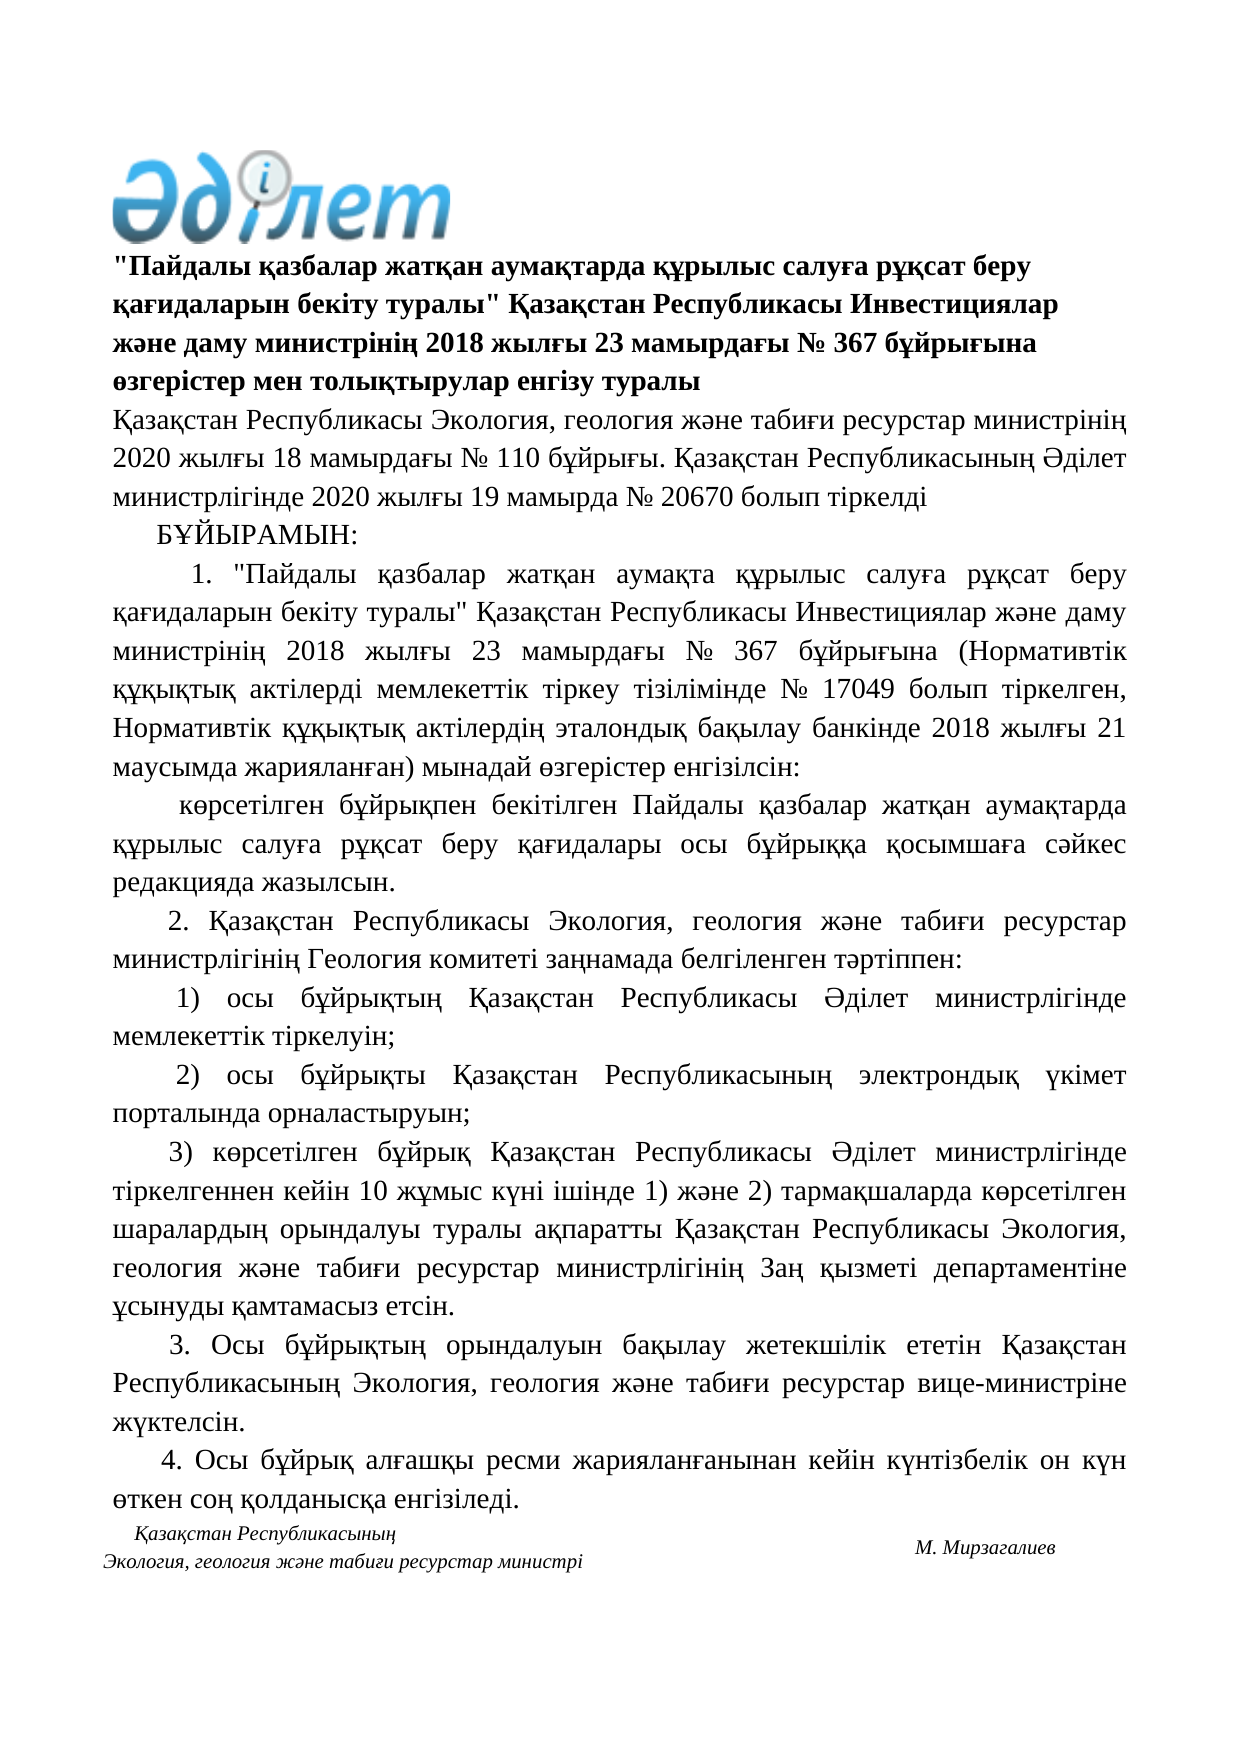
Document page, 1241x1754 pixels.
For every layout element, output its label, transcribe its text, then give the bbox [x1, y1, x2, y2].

text 3) көрсетілген бұйрық Қазақстан Республикасы Әділет министрлігінде тіркелгеннен кейін 10 жұмыс күні ішінде 1) және 2) тармақшаларда көрсетілген шаралардың орындалуы туралы ақпаратты Қазақстан Республикасы Экология, геология және табиғи ресурстар министрлігінің Заң қызметі департаментіне ұсынуды қамтамасыз етсін. [112, 1134, 1128, 1322]
text 2) осы бұйрықты Қазақстан Республикасының электрондық үкімет порталында орналастыруын; [112, 1057, 1128, 1129]
text БҰЙЫРАМЫН: [112, 517, 1128, 551]
text "Пайдалы қазбалар жатқан аумақтарда құрылыс салуға рұқсат беру қағидаларын бекіту туралы" Қазақстан Республикасы Инвестициялар және даму министрінің 2018 жылғы 23 мамырдағы № 367 бұйрығына өзгерістер мен толықтырулар енгізу туралы [112, 248, 1128, 397]
picture [112, 150, 451, 244]
text 4. Осы бұйрық алғашқы ресми жарияланғанынан кейін күнтізбелік он күн өткен соң қолданысқа енгізіледі. [112, 1442, 1128, 1514]
text 1. "Пайдалы қазбалар жатқан аумақта құрылыс салуға рұқсат беру қағидаларын бекіту туралы" Қазақстан Республикасы Инвестициялар және даму министрінің 2018 жылғы 23 мамырдағы № 367 бұйрығына (Нормативтік құқықтық актілерді мемлекеттік тіркеу тізілімінде № 17049 болып тіркелген, Нормативтік құқықтық актілердің эталондық бақылау банкінде 2018 жылғы 21 маусымда жарияланған) мынадай өзгерістер енгізілсін: [112, 556, 1128, 782]
text 1) осы бұйрықтың Қазақстан Республикасы Әділет министрлігінде мемлекеттік тіркелуін; [112, 980, 1128, 1052]
table_header М. Мирзагалиев [913, 1520, 1240, 1578]
text Қазақстан Республикасы Экология, геология және табиғи ресурстар министрінің 2020 жылғы 18 мамырдағы № 110 бұйрығы. Қазақстан Республикасының Әділет министрлігінде 2020 жылғы 19 мамырда № 20670 болып тіркелді [112, 402, 1128, 512]
text көрсетілген бұйрықпен бекітілген Пайдалы қазбалар жатқан аумақтарда құрылыс салуға рұқсат беру қағидалары осы бұйрыққа қосымшаға сәйкес редакцияда жазылсын. [112, 787, 1128, 898]
text 2. Қазақстан Республикасы Экология, геология және табиғи ресурстар министрлігінің Геология комитеті заңнамада белгіленген тәртіппен: [112, 903, 1128, 975]
text 3. Осы бұйрықтың орындалуын бақылау жетекшілік ететін Қазақстан Республикасының Экология, геология және табиғи ресурстар вице-министріне жүктелсін. [112, 1327, 1128, 1437]
table_header Қазақстан Республикасының Экология, геология және табиғи ресурстар министрі [101, 1520, 913, 1578]
